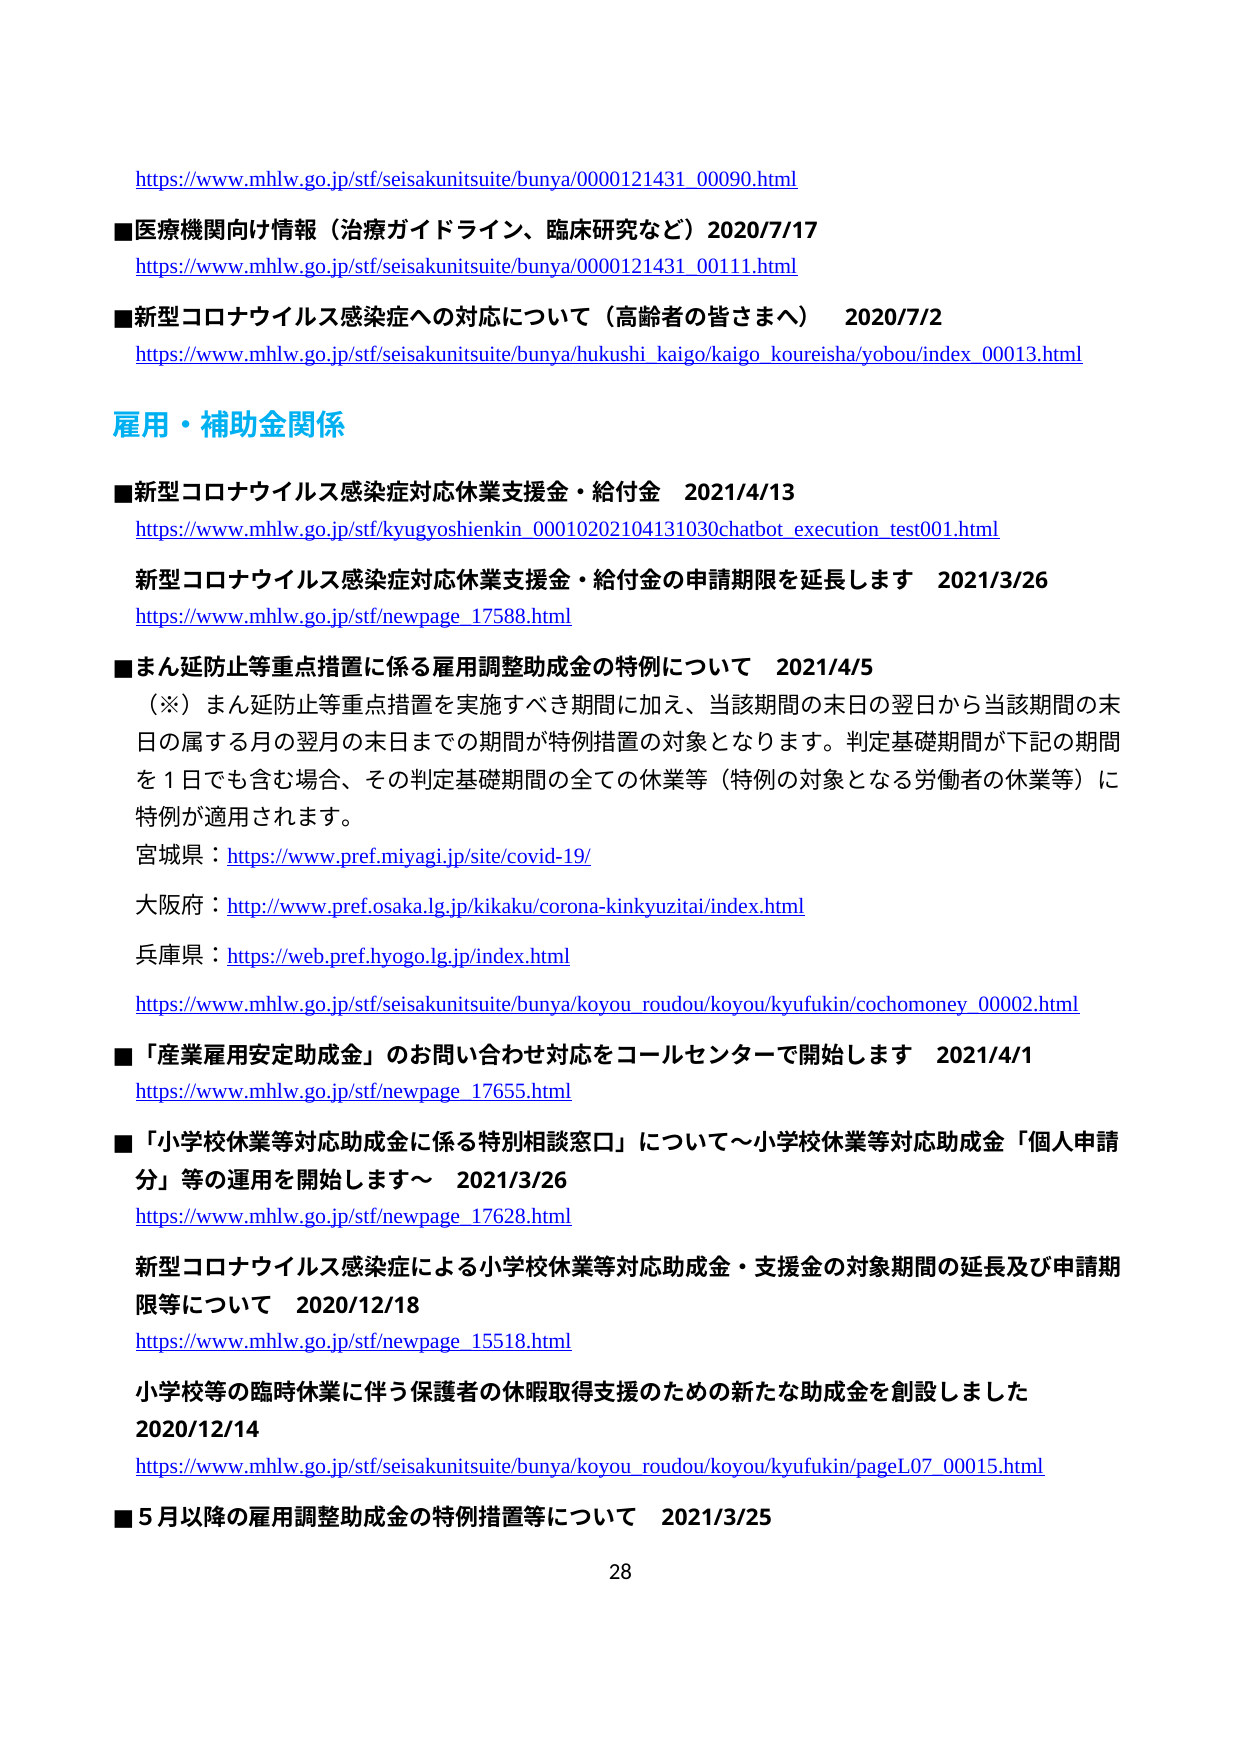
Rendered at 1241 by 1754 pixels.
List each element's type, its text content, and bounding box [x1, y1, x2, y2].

text 雇用・補助金関係 [112, 385, 1128, 460]
text https://www.mhlw.go.jp/stf/newpage_17588.html [112, 597, 1128, 635]
text ■新型コロナウイルス感染症対応休業支援金・給付金 2021/4/13 [112, 472, 1128, 510]
text https://www.mhlw.go.jp/stf/seisakunitsuite/bunya/koyou_roudou/koyou/kyufukin/cochomoney_00002.html [135, 985, 1128, 1022]
text 大阪府：http://www.pref.osaka.lg.jp/kikaku/corona-kinkyuzitai/index.html [135, 885, 1128, 922]
text https://www.mhlw.go.jp/stf/seisakunitsuite/bunya/hukushi_kaigo/kaigo_koureisha/yobou/index_00013.html [112, 335, 1128, 372]
text 小学校等の臨時休業に伴う保護者の休暇取得支援のための新たな助成金を創設しました 2020/12/14 [135, 1372, 1128, 1447]
text https://www.mhlw.go.jp/stf/seisakunitsuite/bunya/koyou_roudou/koyou/kyufukin/pageL07_00015.html [112, 1447, 1128, 1485]
text https://www.mhlw.go.jp/stf/newpage_17655.html [112, 1072, 1128, 1110]
text ■医療機関向け情報（治療ガイドライン、臨床研究など）2020/7/17 [112, 210, 1128, 247]
text ■「小学校休業等対応助成金に係る特別相談窓口」について～小学校休業等対応助成金「個人申請分」等の運用を開始します～ 2021/3/26 [112, 1122, 1128, 1197]
text https://www.mhlw.go.jp/stf/seisakunitsuite/bunya/0000121431_00111.html [112, 247, 1128, 285]
text ■新型コロナウイルス感染症への対応について（高齢者の皆さまへ） 2020/7/2 [112, 297, 1128, 335]
text 新型コロナウイルス感染症対応休業支援金・給付金の申請期限を延長します 2021/3/26 [135, 560, 1128, 597]
text （※）まん延防止等重点措置を実施すべき期間に加え、当該期間の末日の翌日から当該期間の末日の属する月の翌月の末日までの期間が特例措置の対象となります。判定基礎期間が下記の期間を1日でも含む場合、その判定基礎期間の全ての休業等（特例の対象となる労働者の休業等）に特例が適用されます。 [112, 685, 1128, 835]
text 新型コロナウイルス感染症による小学校休業等対応助成金・支援金の対象期間の延長及び申請期限等について 2020/12/18 [135, 1247, 1128, 1322]
text https://www.mhlw.go.jp/stf/newpage_17628.html [112, 1197, 1128, 1235]
text https://www.mhlw.go.jp/stf/newpage_15518.html [112, 1322, 1128, 1360]
text https://www.mhlw.go.jp/stf/kyugyoshienkin_00010202104131030chatbot_execution_test001.html [112, 510, 1128, 547]
text 兵庫県：https://web.pref.hyogo.lg.jp/index.html [135, 935, 1128, 972]
text ■「産業雇用安定助成金」のお問い合わせ対応をコールセンターで開始します 2021/4/1 [112, 1035, 1128, 1072]
text ■まん延防止等重点措置に係る雇用調整助成金の特例について 2021/4/5 [112, 647, 1128, 685]
text ■５月以降の雇用調整助成金の特例措置等について 2021/3/25 [112, 1497, 1128, 1535]
text 宮城県：https://www.pref.miyagi.jp/site/covid-19/ [112, 835, 1128, 872]
text https://www.mhlw.go.jp/stf/seisakunitsuite/bunya/0000121431_00090.html [112, 160, 1128, 197]
